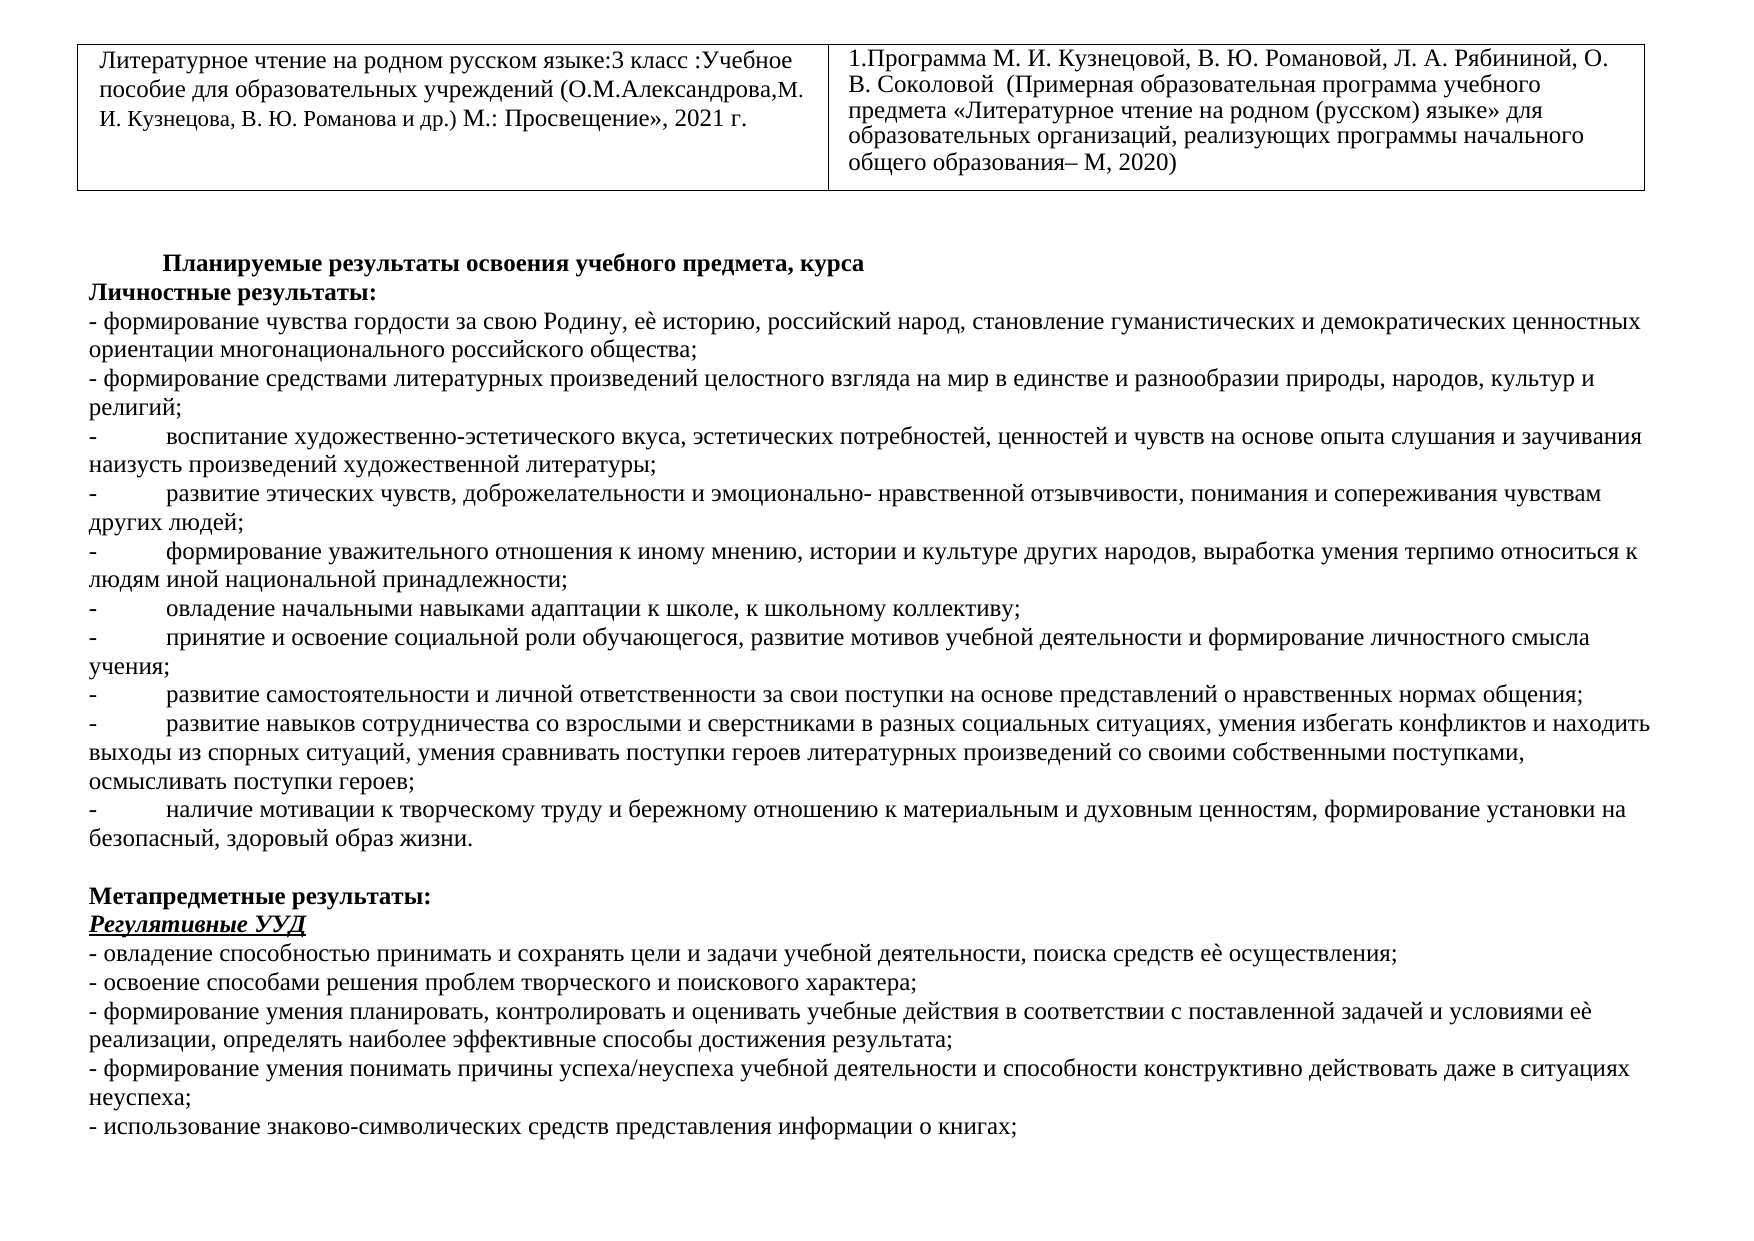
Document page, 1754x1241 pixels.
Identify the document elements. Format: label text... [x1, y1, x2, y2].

text - наличие мотивации к творческому труду и бережному отношению к материальным и духовным ценностям, формирование установки на безопасный, здоровый образ жизни. [89, 794, 1665, 852]
text - формирование чувства гордости за свою Родину, еѐ историю, российский народ, становление гуманистических и демократических ценностных ориентации многонационального российского общества; [89, 306, 1665, 363]
table_cell 1.Программа М. И. Кузнецовой, В. Ю. Романовой, Л. А. Рябининой, О. В. Соколовой (Примерная образовательная программа учебного предмета «Литературное чтение на родном (русском) языке» для образовательных организаций, реализующих программы начального общего образования– М, 2020) [829, 45, 1644, 190]
text - принятие и освоение социальной роли обучающегося, развитие мотивов учебной деятельности и формирование личностного смысла учения; [89, 622, 1665, 679]
text Метапредметные результаты: [89, 881, 1665, 909]
text - использование знаково-символических средств представления информации о книгах; [89, 1111, 1665, 1139]
table_cell Литературное чтение на родном русском языке:3 класс :Учебное пособие для образовательных учреждений (О.М.Александрова,М. И. Кузнецова, В. Ю. Романова и др.) М.: Просвещение», 2021 г. [78, 45, 828, 190]
text - развитие самостоятельности и личной ответственности за свои поступки на основе представлений о нравственных нормах общения; [89, 679, 1665, 708]
text - развитие навыков сотрудничества со взрослыми и сверстниками в разных социальных ситуациях, умения избегать конфликтов и находить выходы из спорных ситуаций, умения сравнивать поступки героев литературных произведений со своими собственными поступками, осмысливать поступки героев; [89, 708, 1665, 794]
text - развитие этических чувств, доброжелательности и эмоционально- нравственной отзывчивости, понимания и сопереживания чувствам других людей; [89, 478, 1665, 536]
text Планируемые результаты освоения учебного предмета, курса [89, 248, 1665, 277]
text - формирование умения планировать, контролировать и оценивать учебные действия в соответствии с поставленной задачей и условиями еѐ реализации, определять наиболее эффективные способы достижения результата; [89, 996, 1665, 1053]
text - овладение начальными навыками адаптации к школе, к школьному коллективу; [89, 593, 1665, 622]
text - освоение способами решения проблем творческого и поискового характера; [89, 967, 1665, 996]
text - формирование средствами литературных произведений целостного взгляда на мир в единстве и разнообразии природы, народов, культур и религий; [89, 363, 1665, 421]
text - овладение способностью принимать и сохранять цели и задачи учебной деятельности, поиска средств еѐ осуществления; [89, 938, 1665, 967]
text - формирование умения понимать причины успеха/неуспеха учебной деятельности и способности конструктивно действовать даже в ситуациях неуспеха; [89, 1053, 1665, 1111]
text - формирование уважительного отношения к иному мнению, истории и культуре других народов, выработка умения терпимо относиться к людям иной национальной принадлежности; [89, 536, 1665, 593]
text - воспитание художественно-эстетического вкуса, эстетических потребностей, ценностей и чувств на основе опыта слушания и заучивания наизусть произведений художественной литературы; [89, 421, 1665, 478]
text Регулятивные УУД [89, 909, 1665, 938]
text Личностные результаты: [89, 277, 1665, 306]
